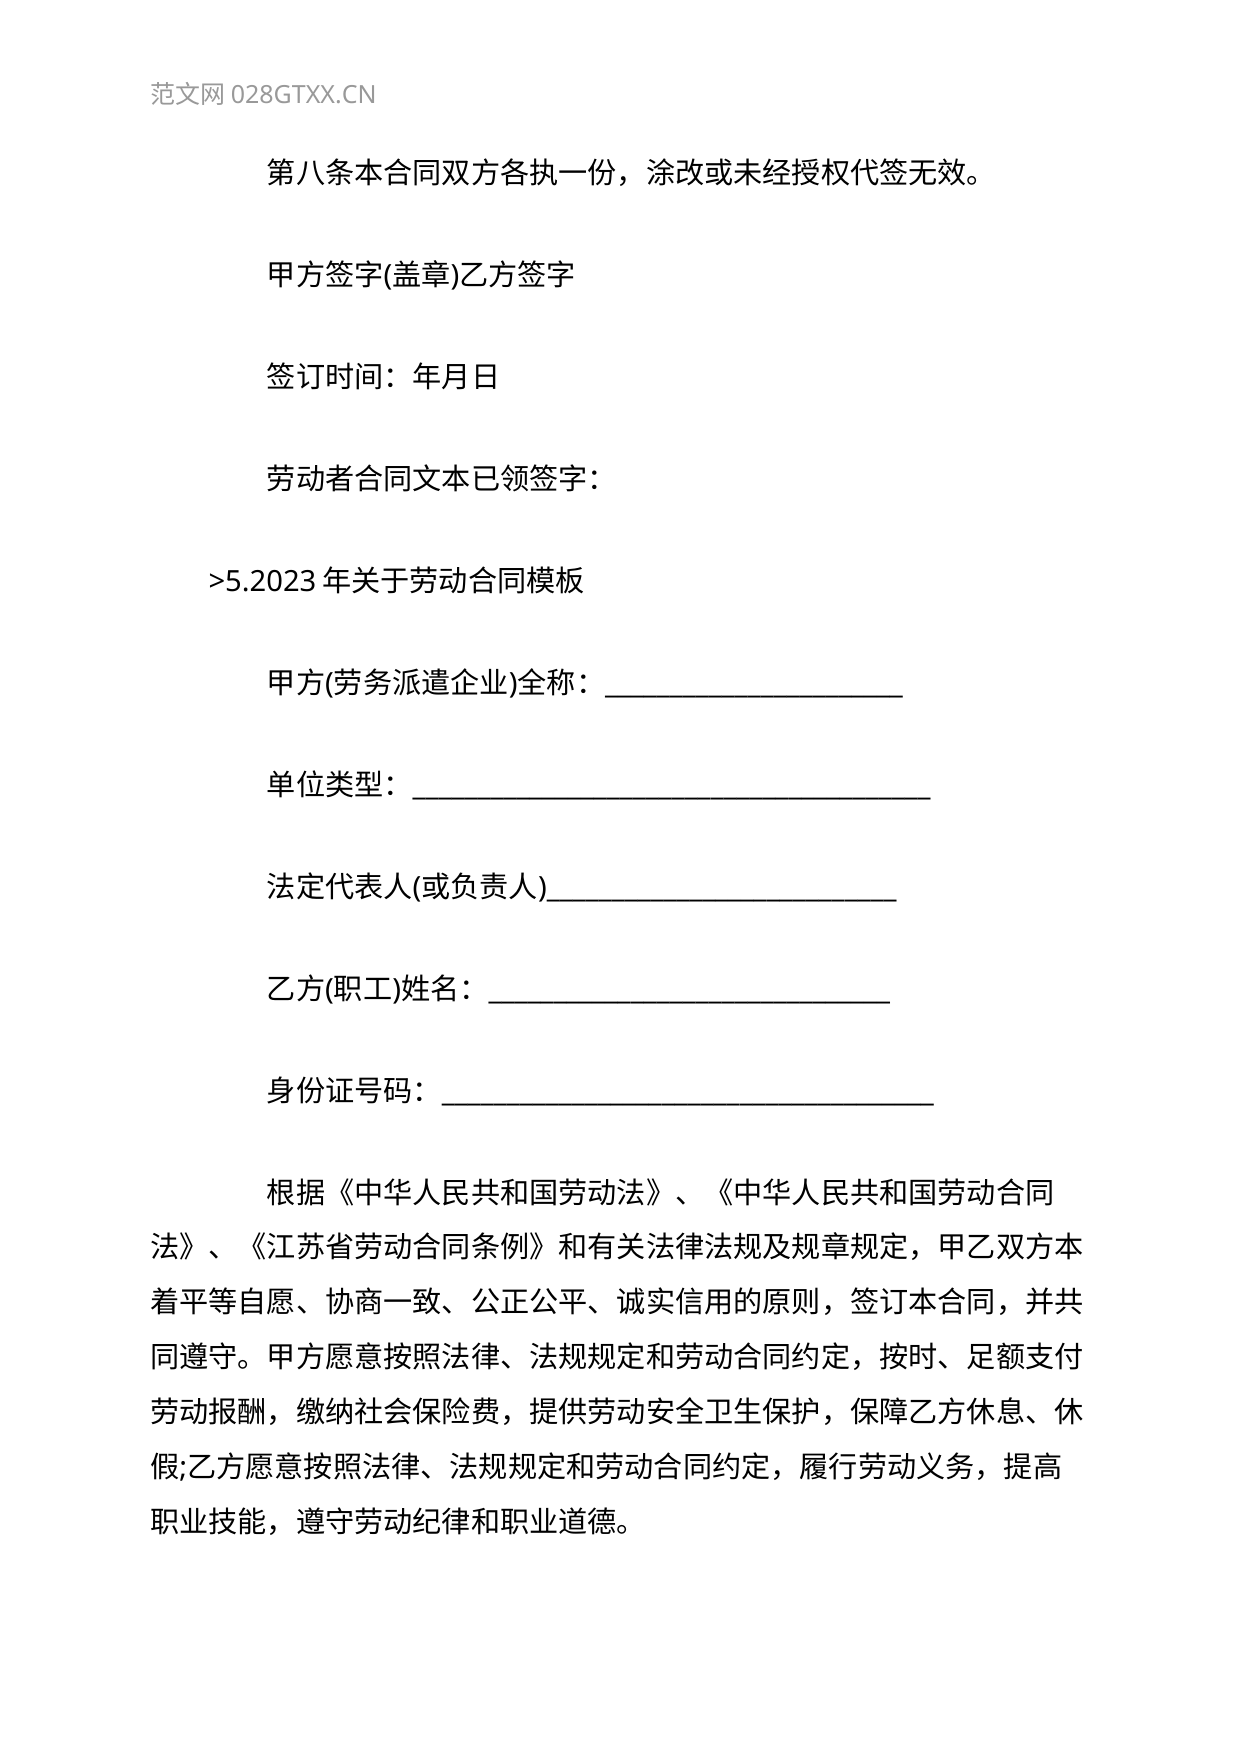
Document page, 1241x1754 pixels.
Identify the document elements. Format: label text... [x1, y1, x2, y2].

text 法定代表人(或负责人)___________________________ [150, 863, 1090, 906]
text >5.2023年关于劳动合同模板 [150, 557, 1090, 600]
text 单位类型：________________________________________ [150, 761, 1090, 804]
text 劳动者合同文本已领签字： [150, 456, 1090, 498]
text 甲方(劳务派遣企业)全称：_______________________ [150, 659, 1090, 702]
text 身份证号码：______________________________________ [150, 1067, 1090, 1109]
text 第八条本合同双方各执一份，涂改或未经授权代签无效。 [150, 150, 1090, 192]
text 乙方(职工)姓名：_______________________________ [150, 965, 1090, 1008]
text 根据《中华人民共和国劳动法》、《中华人民共和国劳动合同法》、《江苏省劳动合同条例》和有关法律法规及规章规定，甲乙双方本着平等自愿、协商一致、公正公平、诚实信用的原则，签订本合同，并共同遵守。甲方愿意按照法律、法规规定和劳动合同约定，按时、足额支付劳动报酬，缴纳社会保险费，提供劳动安全卫生保护，保障乙方休息、休假;乙方愿意按照法律、法规规定和劳动合同约定，履行劳动义务，提高职业技能，遵守劳动纪律和职业道德。 [150, 1169, 1090, 1541]
text 甲方签字(盖章)乙方签字 [150, 252, 1090, 294]
text 签订时间：年月日 [150, 354, 1090, 396]
